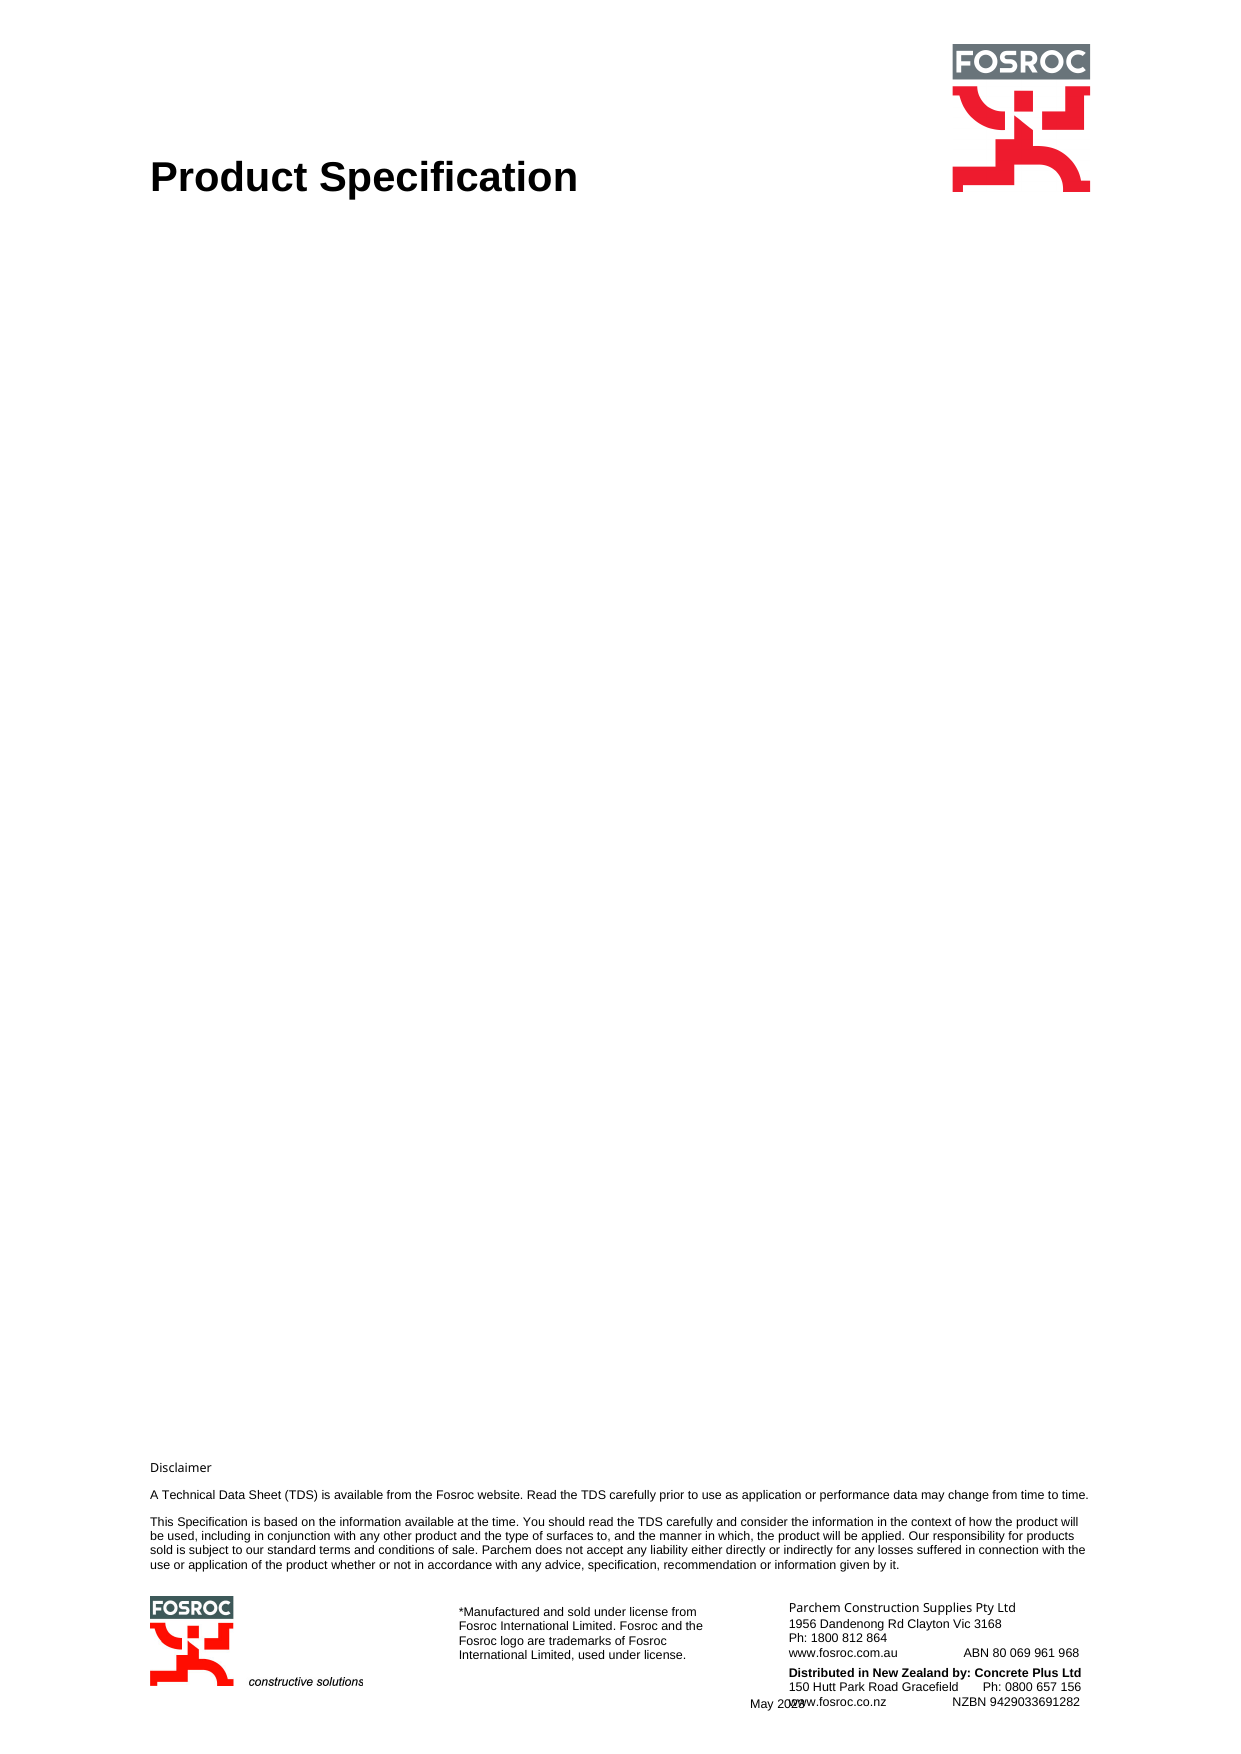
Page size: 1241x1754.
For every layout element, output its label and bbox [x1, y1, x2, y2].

picture [952, 44, 1091, 192]
picture [150, 1596, 363, 1686]
